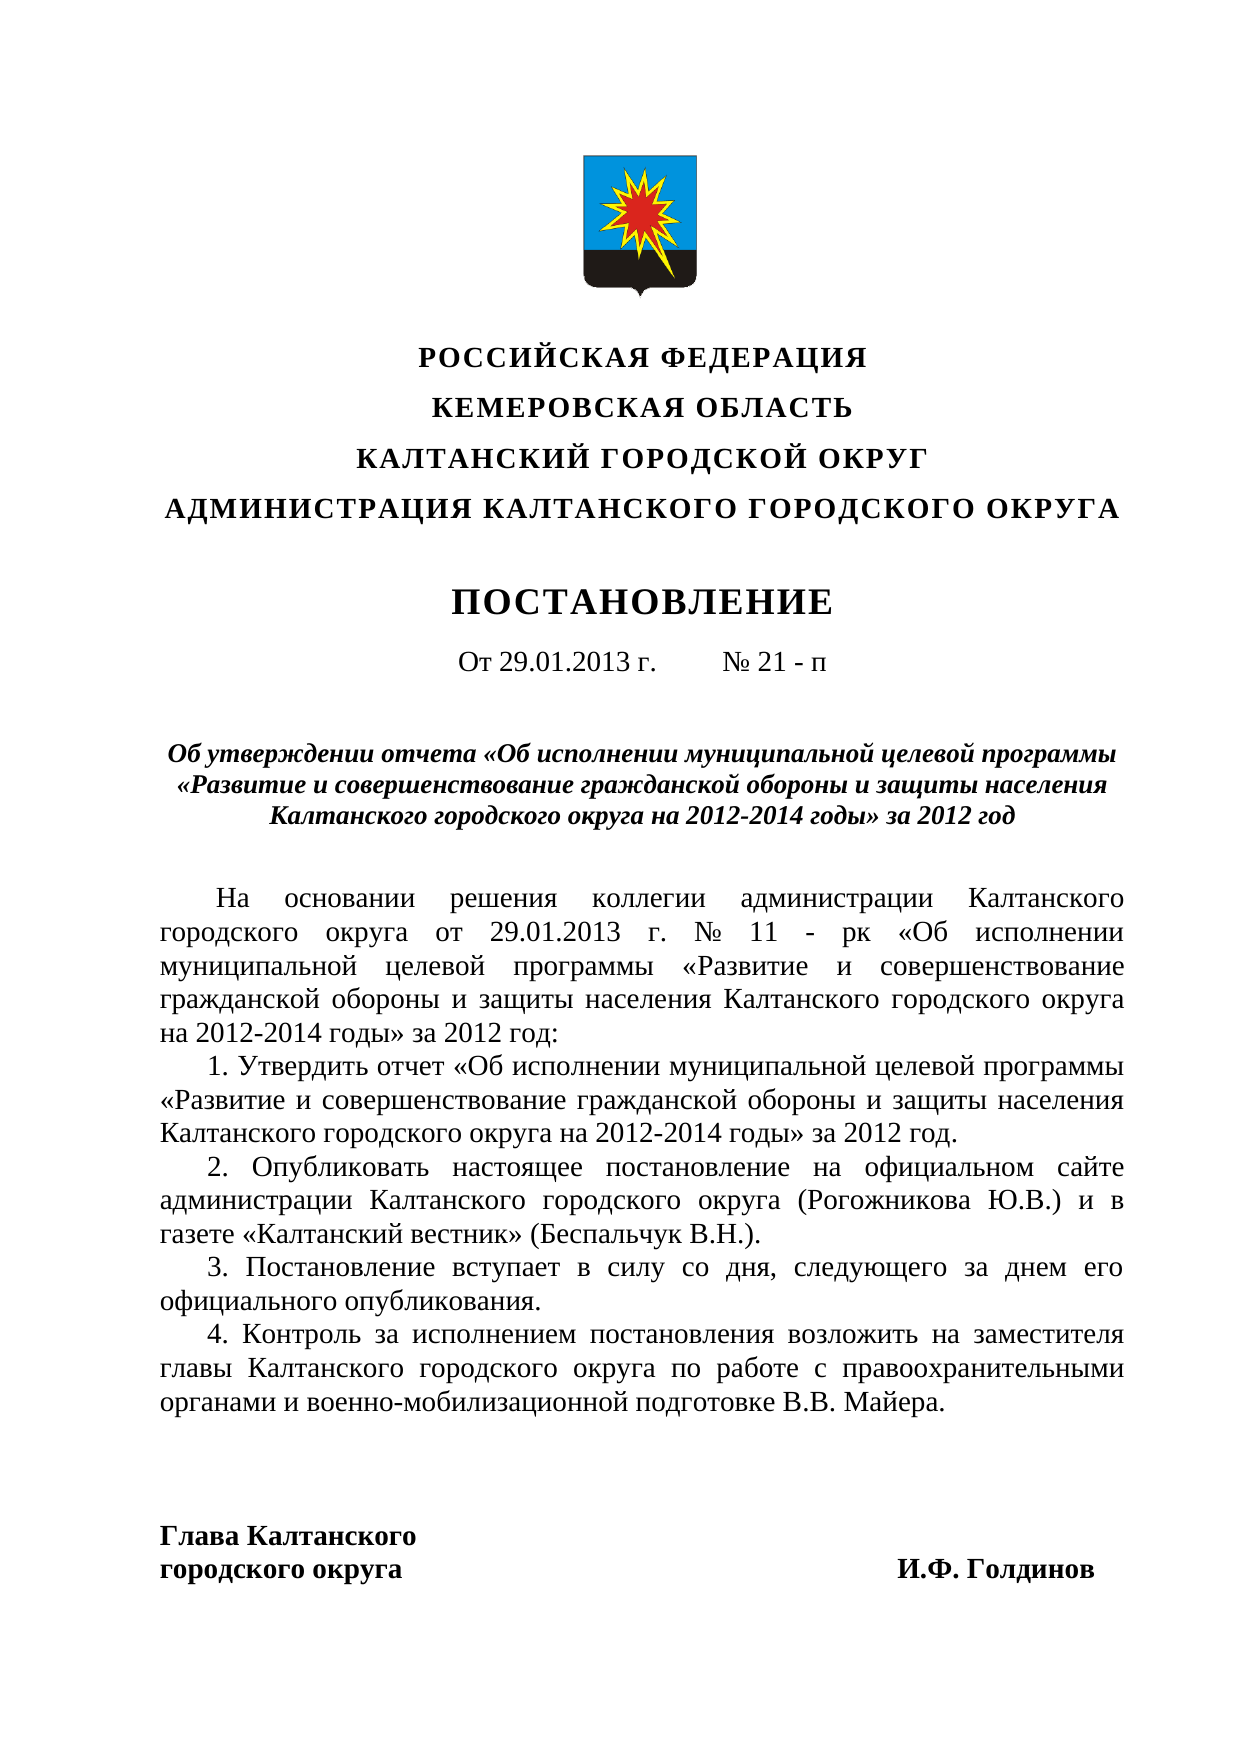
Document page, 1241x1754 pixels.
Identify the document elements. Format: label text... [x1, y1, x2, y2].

text РОССИЙСКАЯ ФЕДЕРАЦИЯ [159, 340, 1125, 374]
subtitle ПОСТАНОВЛЕНИЕ [159, 580, 1125, 623]
text городского округа И.Ф. Голдинов [159, 1551, 1125, 1585]
text 3. Постановление вступает в силу со дня, следующего за днем его официального опубликования. [159, 1249, 1125, 1317]
picture [583, 172, 697, 299]
title Об утверждении отчета «Об исполнении муниципальной целевой программы «Развитие и совершенствование гражданской обороны и защиты населения Калтанского городского округа на 2012-2014 годы» за 2012 год [159, 737, 1125, 830]
text АДМИНИСТРАЦИЯ КАЛТАНСКОГО ГОРОДСКОГО ОКРУГА [159, 491, 1125, 525]
text От 29.01.2013 г. № 21 - п [159, 644, 1125, 678]
text 2. Опубликовать настоящее постановление на официальном сайте администрации Калтанского городского округа (Рогожникова Ю.В.) и в газете «Калтанский вестник» (Беспальчук В.Н.). [159, 1149, 1125, 1249]
text На основании решения коллегии администрации Калтанского городского округа от 29.01.. № 11 - рк «Об исполнении муниципальной целевой программы «Развитие и совершенствование гражданской обороны и защиты населения Калтанского городского округа на 2012-2014 годы» за 2012 год: [159, 881, 1125, 1048]
text 4. Контроль за исполнением постановления возложить на заместителя главы Калтанского городского округа по работе с правоохранительными органами и военно-мобилизационной подготовке В.В. Майера. [159, 1317, 1125, 1417]
text КАЛТАНСКИЙ ГОРОДСКОЙ ОКРУГ [159, 441, 1125, 474]
text 1. Утвердить отчет «Об исполнении муниципальной целевой программы «Развитие и совершенствование гражданской обороны и защиты населения Калтанского городского округа на 2012-2014 годы» за 2012 год. [159, 1048, 1125, 1149]
text КЕМЕРОВСКАЯ ОБЛАСТЬ [159, 391, 1125, 424]
text Глава Калтанского [159, 1518, 1125, 1551]
